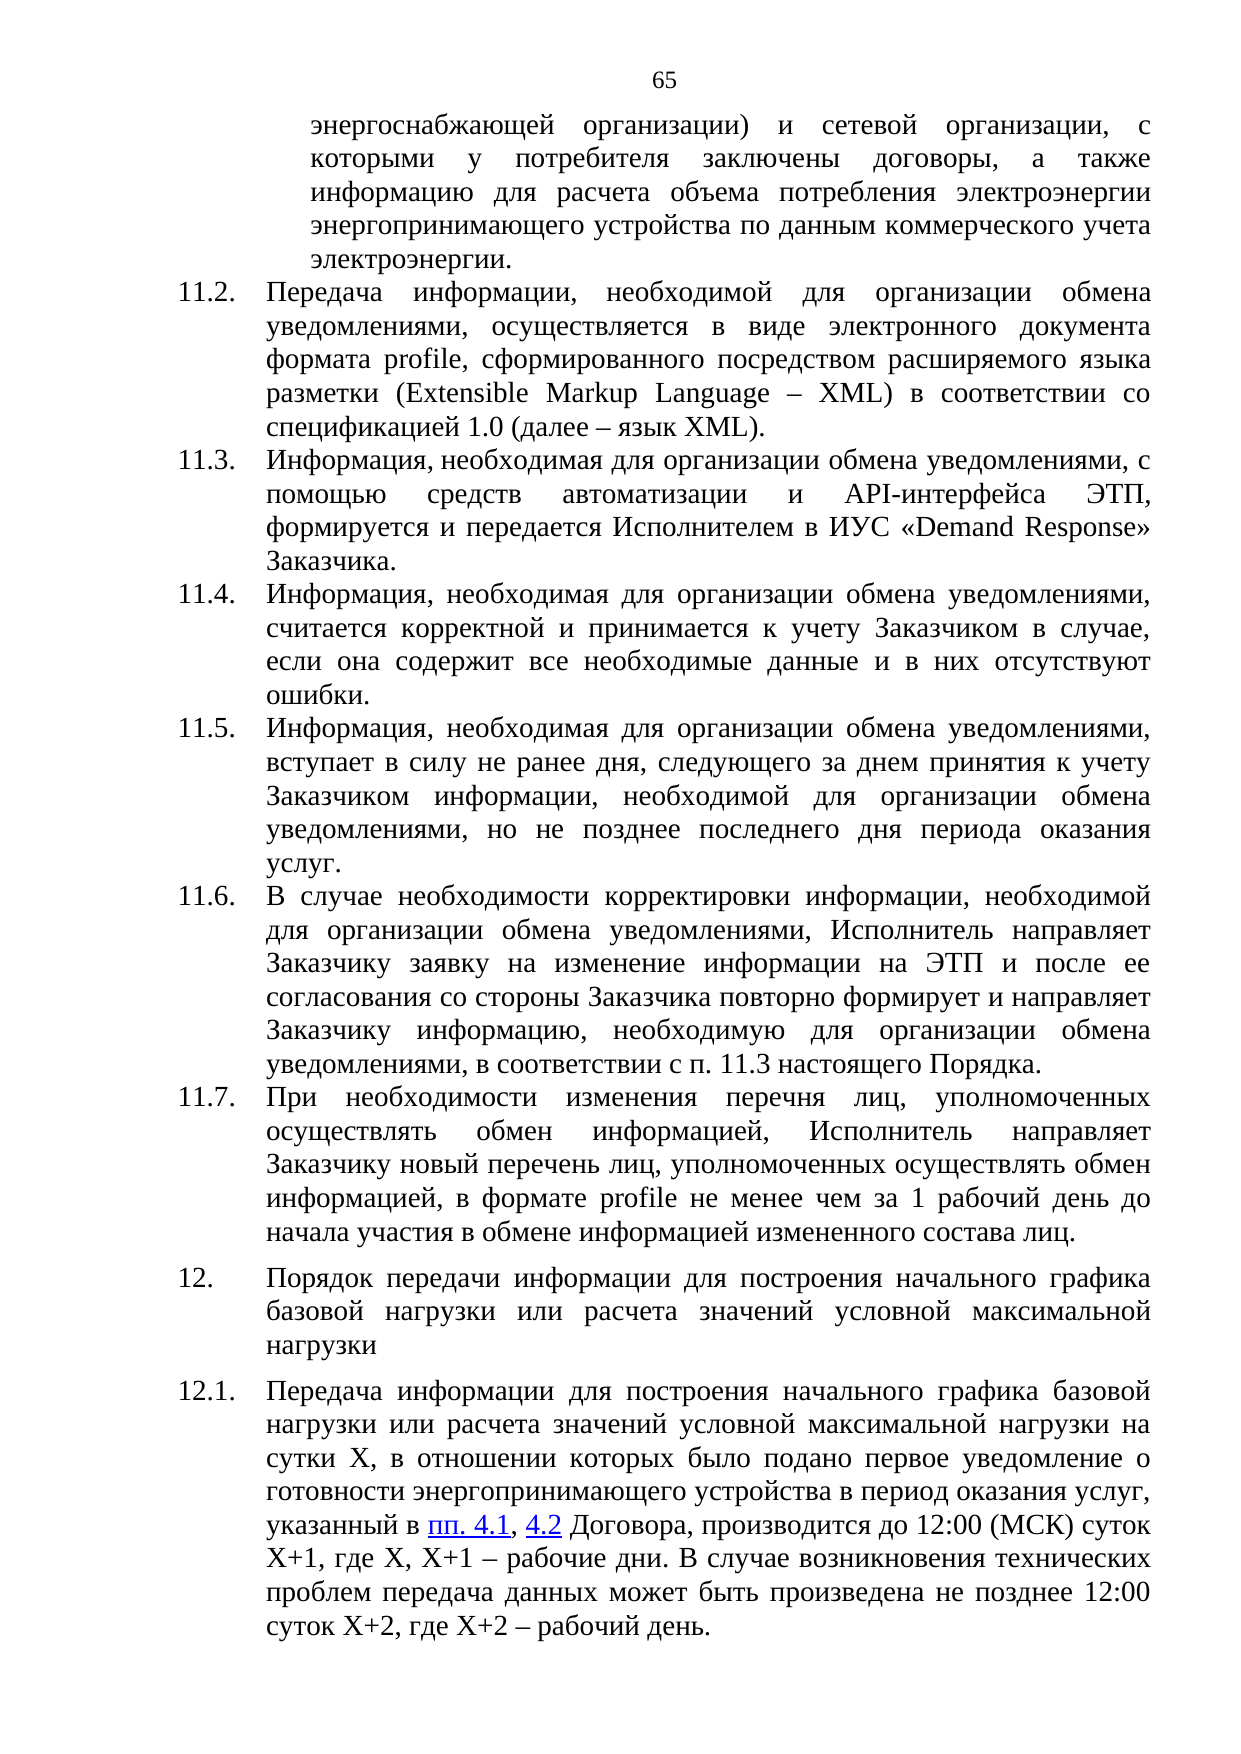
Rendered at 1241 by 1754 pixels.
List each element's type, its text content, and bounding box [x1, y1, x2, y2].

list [273, 107, 1152, 274]
list При необходимости изменения перечня лиц, уполномоченных осуществлять обмен информацией, Исполнитель направляет Заказчику новый перечень лиц, уполномоченных осуществлять обмен информацией, в формате profile не менее чем за 1 рабочий день до начала участия в обмене информацией измененного состава лиц. [177, 1079, 1152, 1247]
list Передача информации, необходимой для организации обмена уведомлениями, осуществляется в виде электронного документа формата profile, сформированного посредством расширяемого языка разметки (Extensible Markup Language – XML) в соответствии со спецификацией 1.0 (далее – язык XML). [177, 274, 1152, 442]
list Информация, необходимая для организации обмена уведомлениями, вступает в силу не ранее дня, следующего за днем принятия к учету Заказчиком информации, необходимой для организации обмена уведомлениями, но не позднее последнего дня периода оказания услуг. [177, 711, 1152, 878]
list Передача информации для построения начального графика базовой нагрузки или расчета значений условной максимальной нагрузки на сутки X, в отношении которых было подано первое уведомление о готовности энергопринимающего устройства в период оказания услуг, указанный в пп. 4.1, 4.2 Договора, производится до 12:00 (МСК) суток X+1, где X, X+1 – рабочие дни. В случае возникновения технических проблем передача данных может быть произведена не позднее 12:00 суток X+2, где X+2 – рабочий день. [177, 1373, 1152, 1641]
list Порядок передачи информации для построения начального графика базовой нагрузки или расчета значений условной максимальной нагрузки [177, 1260, 1152, 1360]
list Информация, необходимая для организации обмена уведомлениями, с помощью средств автоматизации и API-интерфейса ЭТП, формируется и передается Исполнителем в ИУС «Demand Response» Заказчика. [177, 442, 1152, 576]
list Информация, необходимая для организации обмена уведомлениями, считается корректной и принимается к учету Заказчиком в случае, если она содержит все необходимые данные и в них отсутствуют ошибки. [177, 576, 1152, 711]
list В случае необходимости корректировки информации, необходимой для организации обмена уведомлениями, Исполнитель направляет Заказчику заявку на изменение информации на ЭТП и после ее согласования со стороны Заказчика повторно формирует и направляет Заказчику информацию, необходимую для организации обмена уведомлениями, в соответствии с п. 11.3 настоящего Порядка. [177, 878, 1152, 1079]
